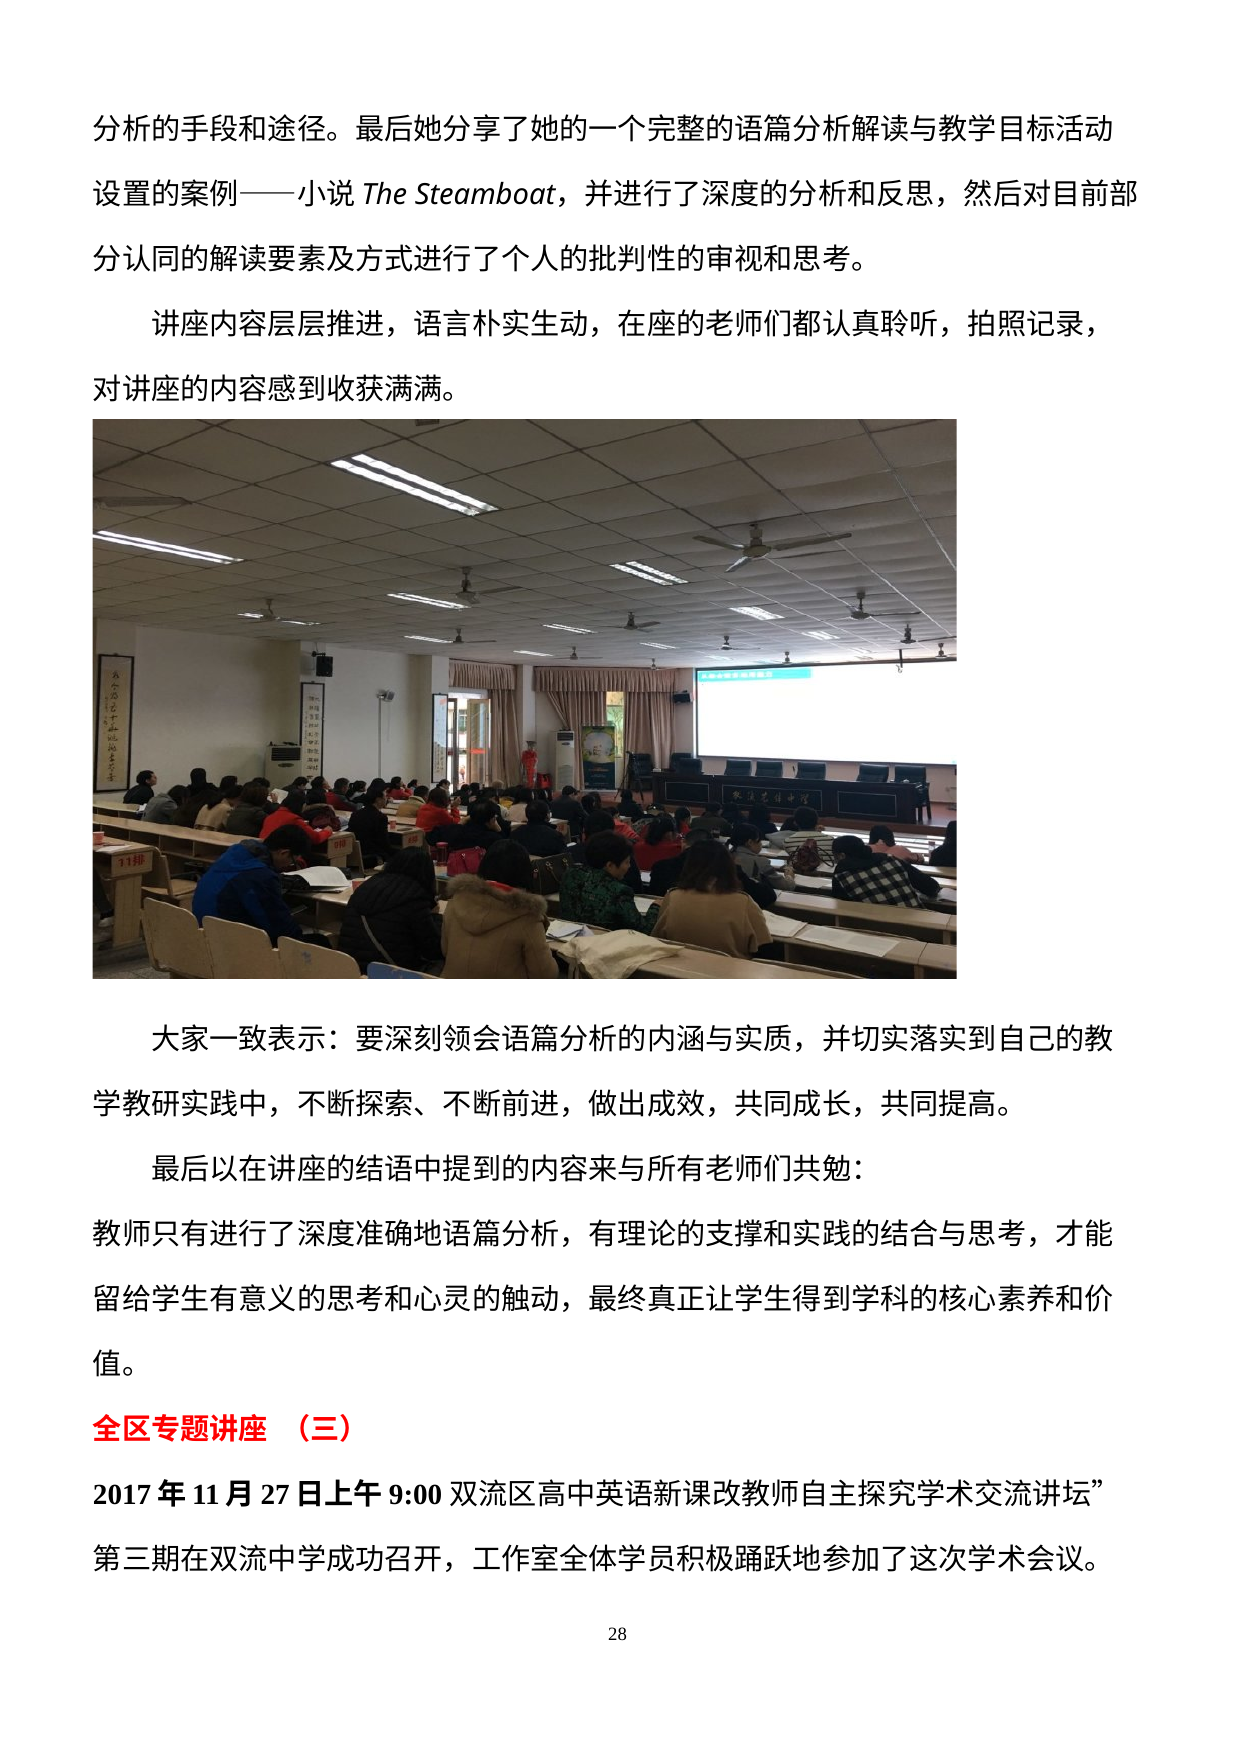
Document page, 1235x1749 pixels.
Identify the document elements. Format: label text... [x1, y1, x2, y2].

text 讲座内容层层推进，语言朴实生动，在座的老师们都认真聆听，拍照记录，对讲座的内容感到收获满满。 [93, 289, 1142, 419]
picture [92, 419, 957, 979]
text 全区专题讲座 （三） [93, 1394, 1142, 1459]
text 教师只有进行了深度准确地语篇分析，有理论的支撑和实践的结合与思考，才能留给学生有意义的思考和心灵的触动，最终真正让学生得到学科的核心素养和价值。 [93, 1199, 1142, 1394]
text 最后以在讲座的结语中提到的内容来与所有老师们共勉： [93, 1134, 1142, 1199]
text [93, 94, 1142, 289]
text 2017年11月27日上午9:00 双流区高中英语新课改教师自主探究学术交流讲坛”第三期在双流中学成功召开，工作室全体学员积极踊跃地参加了这次学术会议。 [93, 1459, 1142, 1589]
text 大家一致表示：要深刻领会语篇分析的内涵与实质，并切实落实到自己的教学教研实践中，不断探索、不断前进，做出成效，共同成长，共同提高。 [93, 1004, 1142, 1134]
